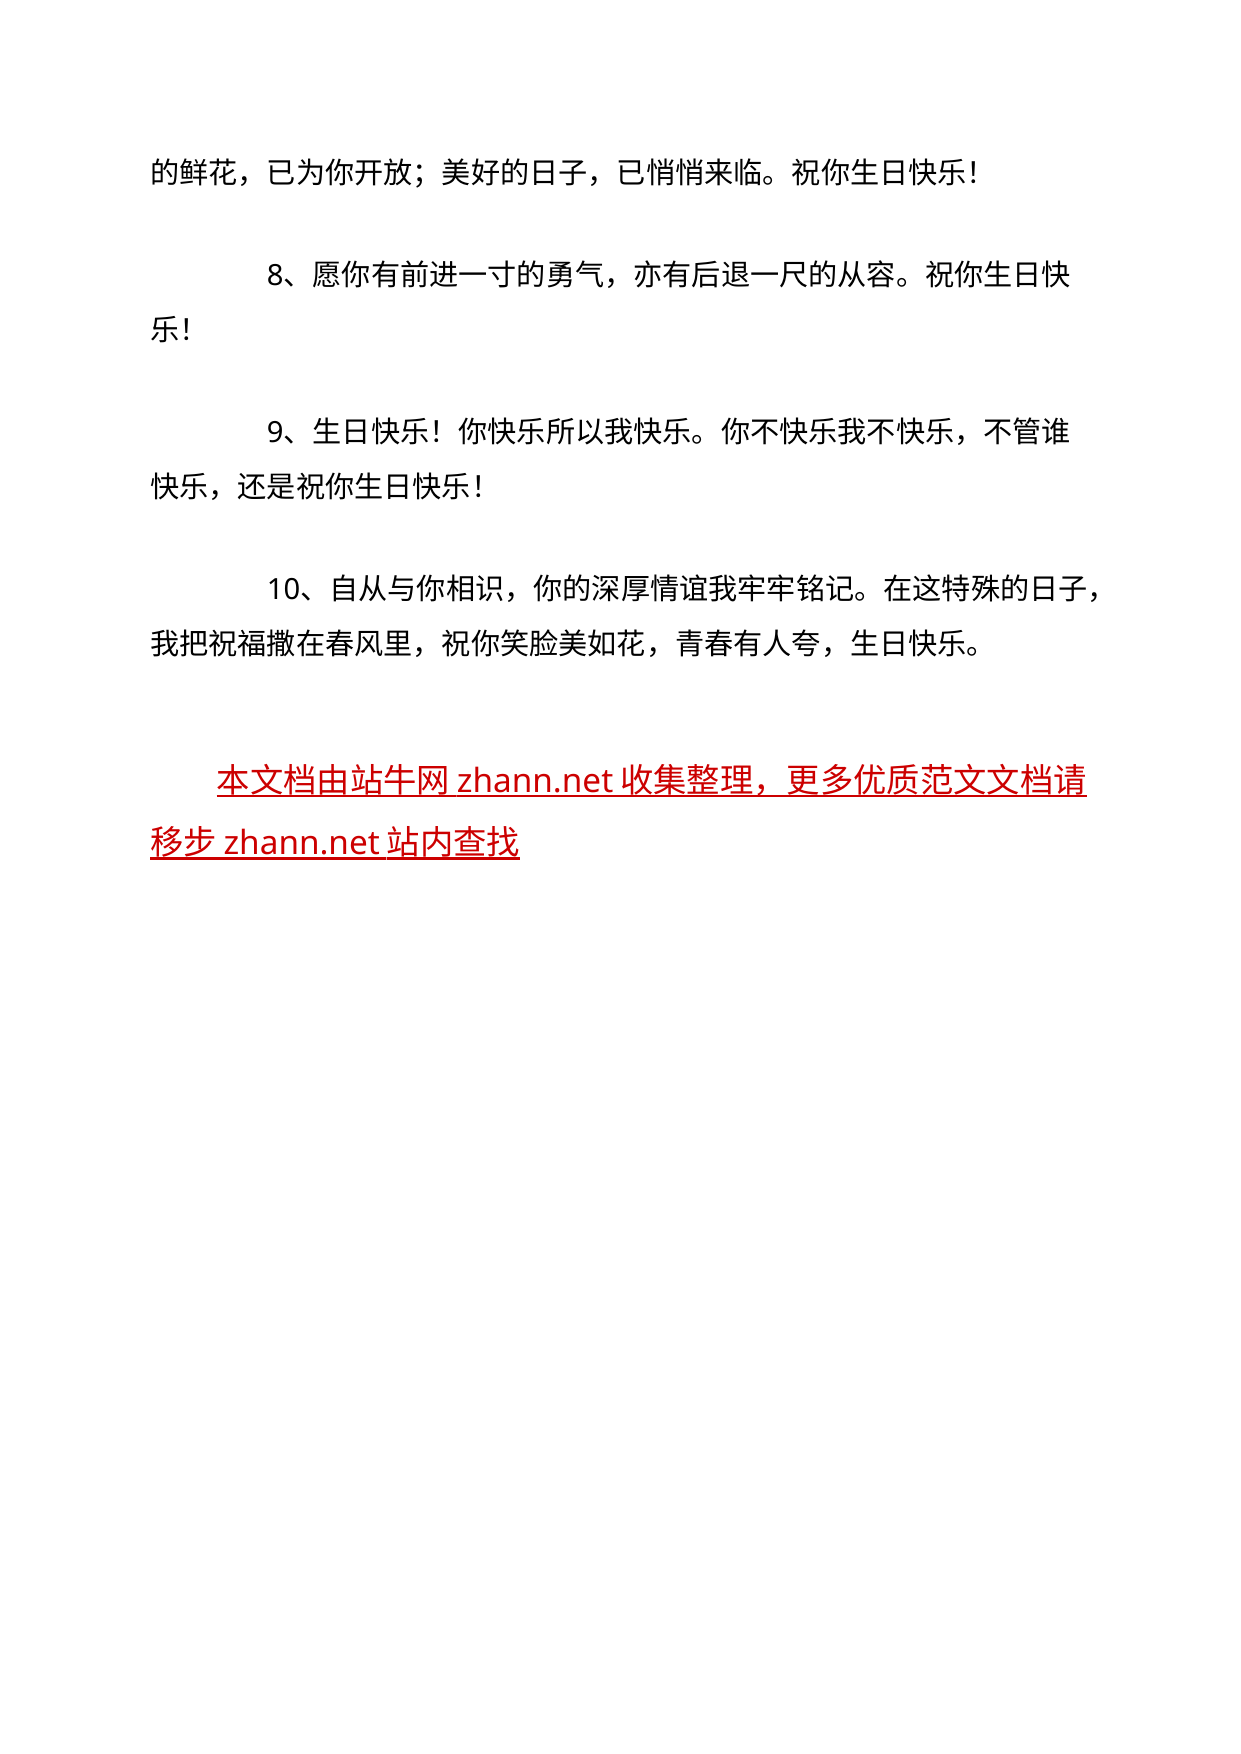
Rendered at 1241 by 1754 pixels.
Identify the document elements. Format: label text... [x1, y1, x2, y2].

text 10、自从与你相识，你的深厚情谊我牢牢铭记。在这特殊的日子，我把祝福撒在春风里，祝你笑脸美如花，青春有人夸，生日快乐。 [150, 565, 1090, 663]
text 本文档由站牛网zhann.net收集整理，更多优质范文文档请移步zhann.net站内查找 [150, 753, 1090, 864]
text 8、愿你有前进一寸的勇气，亦有后退一尺的从容。祝你生日快乐！ [150, 252, 1090, 349]
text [150, 150, 1090, 192]
text 9、生日快乐！你快乐所以我快乐。你不快乐我不快乐，不管谁快乐，还是祝你生日快乐！ [150, 408, 1090, 506]
